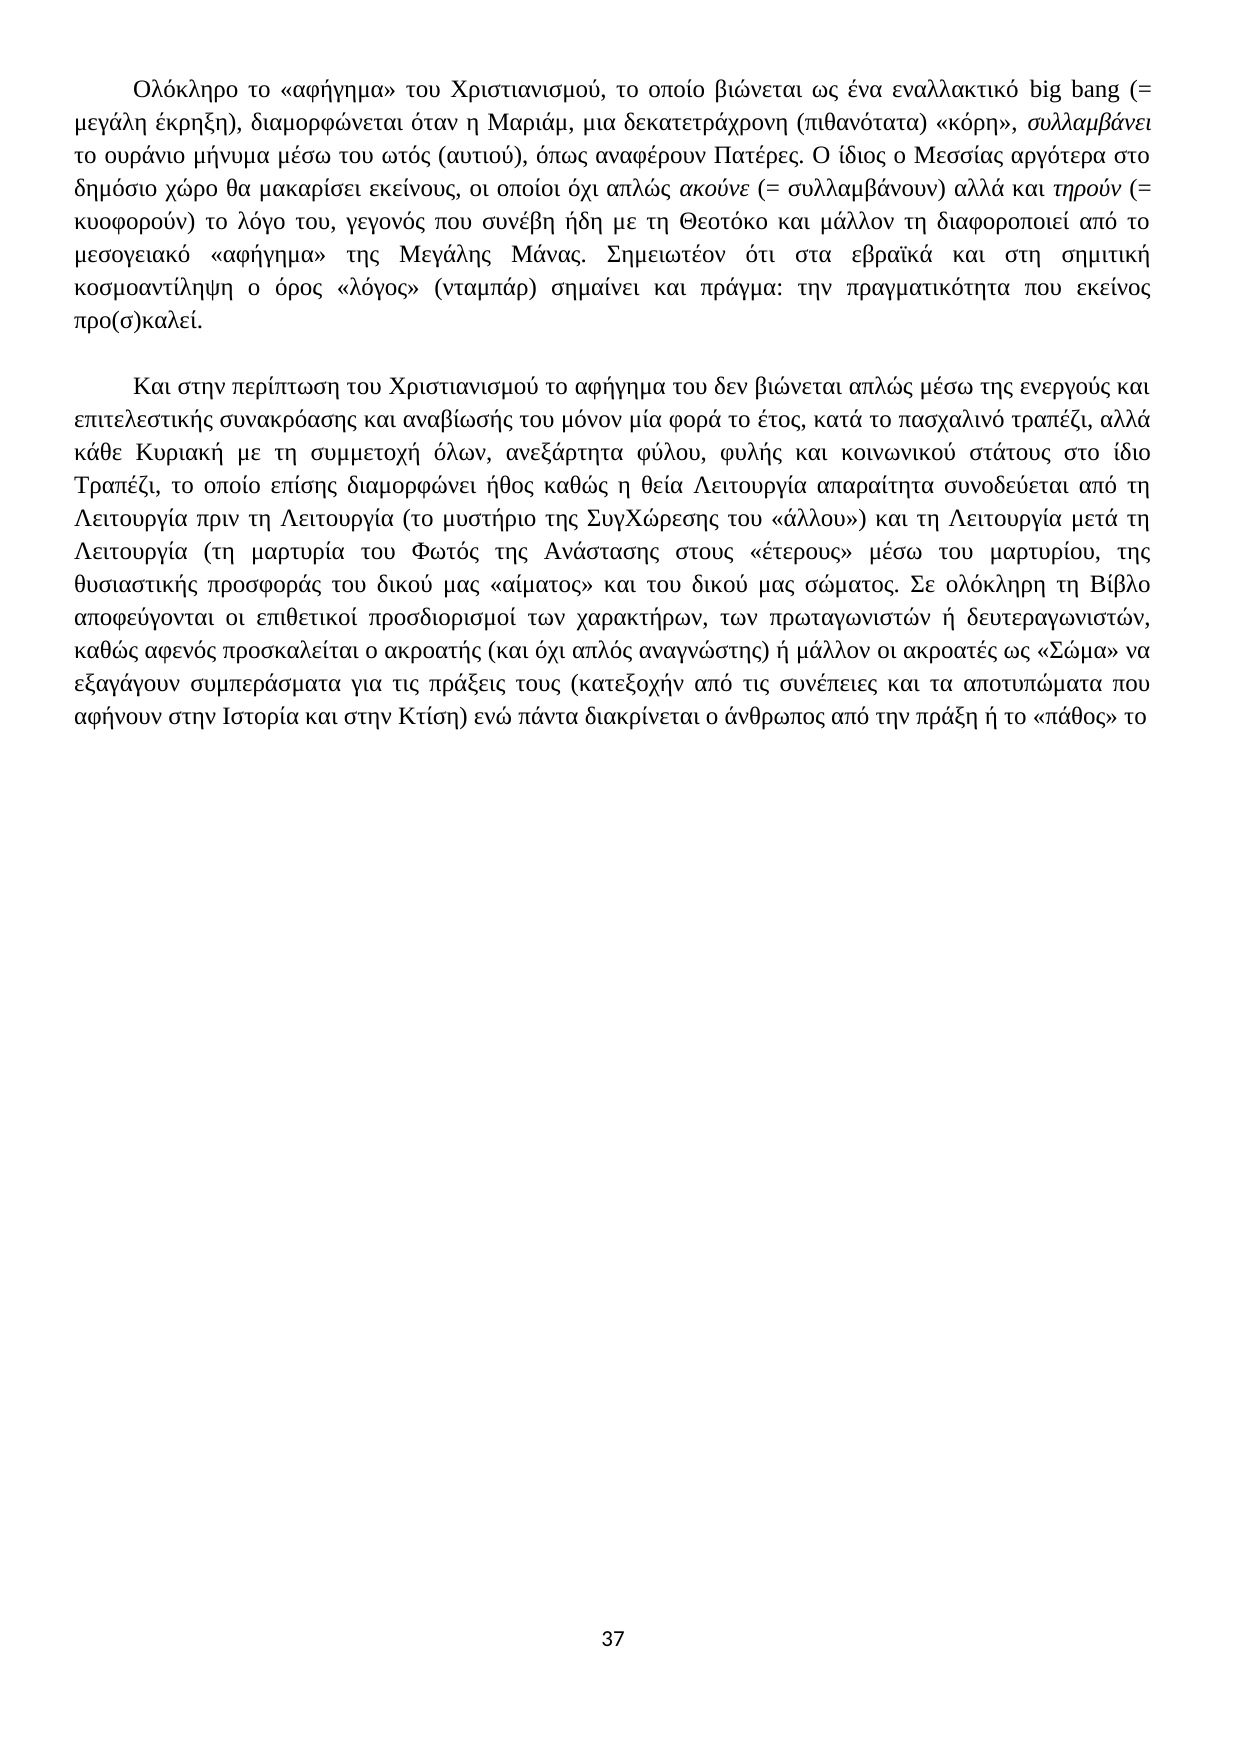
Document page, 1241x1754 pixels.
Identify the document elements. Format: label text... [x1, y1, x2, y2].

list Ολόκληρο το «αφήγημα» του Χριστιανισμού, το οποίο βιώνεται ως ένα εναλλακτικό big bang (= μεγάλη έκρηξη), διαμορφώνεται όταν η Μαριάμ, μια δεκατετράχρονη (πιθανότατα) «κόρη», συλλαμβάνει το ουράνιο μήνυμα μέσω του ωτός (αυτιού), όπως αναφέρουν Πατέρες. Ο ίδιος ο Μεσσίας αργότερα στο δημόσιο χώρο θα μακαρίσει εκείνους, οι οποίοι όχι απλώς ακούνε (= συλλαμβάνουν) αλλά και τηρούν (= κυοφορούν) το λόγο του, γεγονός που συνέβη ήδη με τη Θεοτόκο και μάλλον τη διαφοροποιεί από το μεσογειακό «αφήγημα» της Μεγάλης Μάνας. Σημειωτέον ότι στα εβραϊκά και στη σημιτική κοσμοαντίληψη ο όρος «λόγος» (νταμπάρ) σημαίνει και πράγμα: την πραγματικότητα που εκείνος προ(σ)καλεί. [74, 74, 1152, 334]
list Και στην περίπτωση του Χριστιανισμού το αφήγημα του δεν βιώνεται απλώς μέσω της ενεργούς και επιτελεστικής συνακρόασης και αναβίωσής του μόνον μία φορά το έτος, κατά το πασχαλινό τραπέζι, αλλά κάθε Κυριακή με τη συμμετοχή όλων, ανεξάρτητα φύλου, φυλής και κοινωνικού στάτους στο ίδιο Τραπέζι, το οποίο επίσης διαμορφώνει ήθος καθώς η θεία Λειτουργία απαραίτητα συνοδεύεται από τη Λειτουργία πριν τη Λειτουργία (το μυστήριο της ΣυγΧώρεσης του «άλλου») και τη Λειτουργία μετά τη Λειτουργία (τη μαρτυρία του Φωτός της Ανάστασης στους «έτερους» μέσω του μαρτυρίου, της θυσιαστικής προσφοράς του δικού μας «αίματος» και του δικού μας σώματος. Σε ολόκληρη τη Βίβλο αποφεύγονται οι επιθετικοί προσδιορισμοί των χαρακτήρων, των πρωταγωνιστών ή δευτεραγωνιστών, καθώς αφενός προσκαλείται ο ακροατής (και όχι απλός αναγνώστης) ή μάλλον οι ακροατές ως «Σώμα» να εξαγάγουν συμπεράσματα για τις πράξεις τους (κατεξοχήν από τις συνέπειες και τα αποτυπώματα που αφήνουν στην Ιστορία και στην Κτίση) ενώ πάντα διακρίνεται ο άνθρωπος από την πράξη ή το «πάθος» το [74, 371, 1152, 730]
